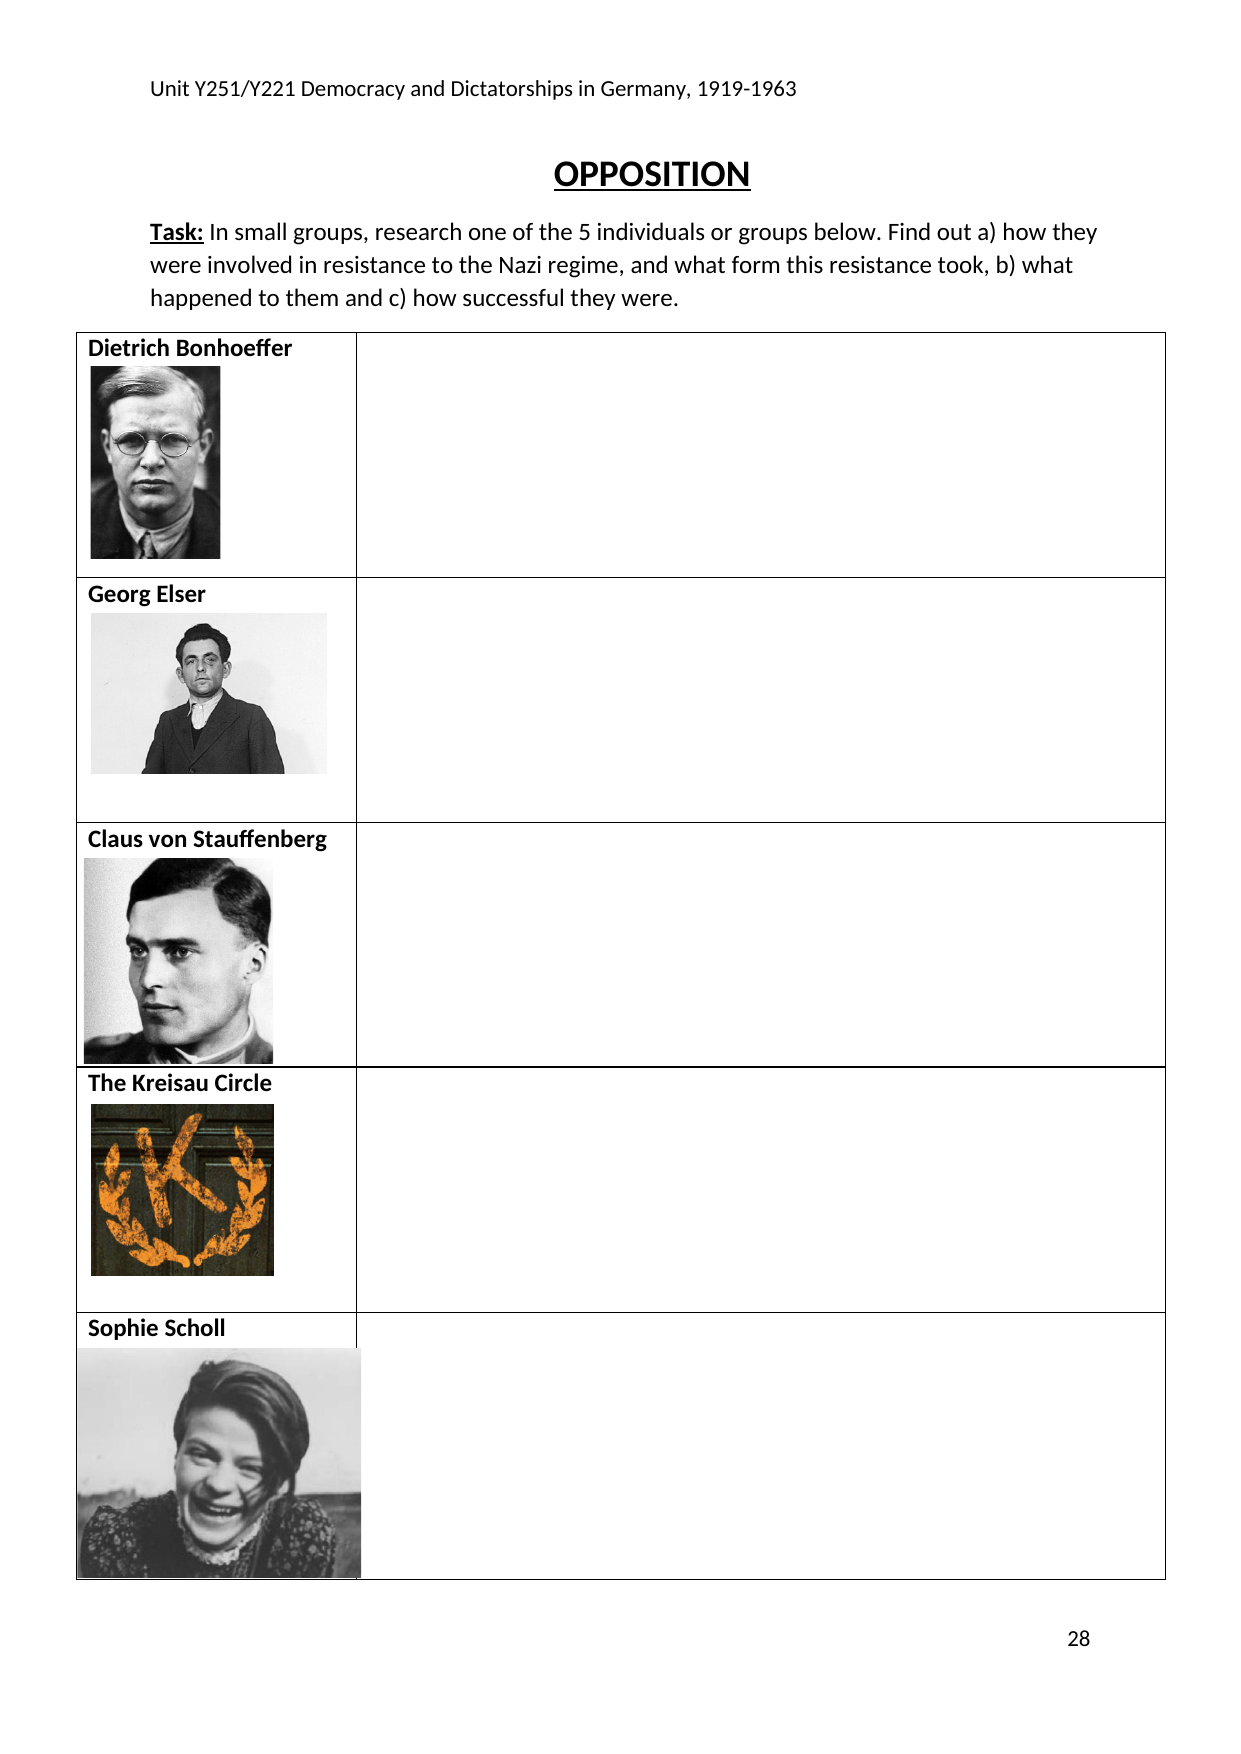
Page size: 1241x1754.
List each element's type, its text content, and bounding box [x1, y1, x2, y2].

table_cell Claus von Stauffenberg [77, 823, 356, 1066]
picture [76, 1348, 361, 1577]
table_cell [357, 1068, 1165, 1312]
table_header Dietrich Bonhoeffer [77, 333, 356, 577]
picture [89, 1104, 274, 1274]
table_cell Georg Elser [77, 578, 356, 822]
table_cell Sophie Scholl [77, 1313, 356, 1348]
table_cell [357, 578, 1165, 822]
text OPPOSITION [150, 150, 1154, 196]
picture [89, 366, 220, 557]
picture [89, 613, 327, 773]
table_header [357, 333, 1165, 577]
text Task: In small groups, research one of the 5 individuals or groups below. Find out a) how they were involved in resistance to the Nazi regime, and what form this resistance took, b) what happened to them and c) how successful they were. [150, 216, 1154, 312]
table_cell [357, 823, 1165, 1066]
table_cell The Kreisau Circle [77, 1068, 356, 1312]
picture [82, 858, 273, 1062]
table_cell [357, 1313, 1165, 1579]
